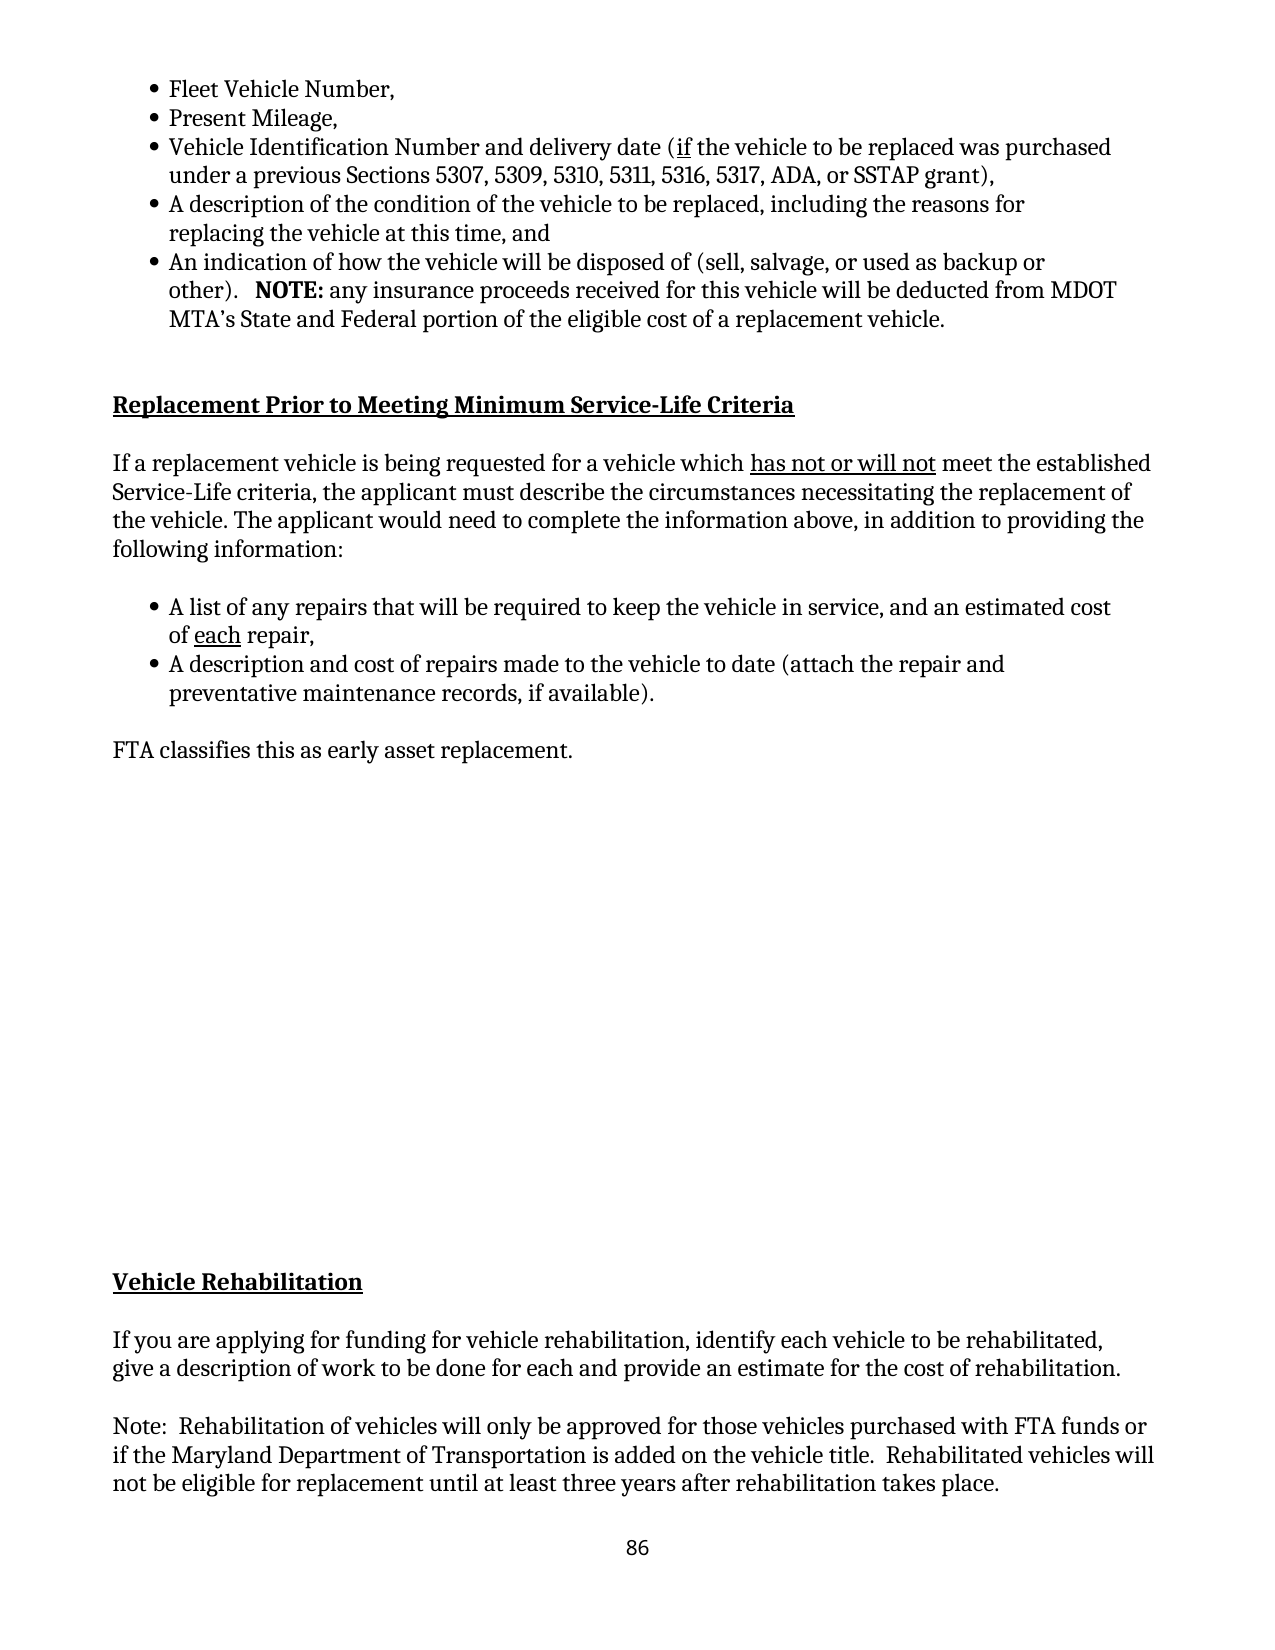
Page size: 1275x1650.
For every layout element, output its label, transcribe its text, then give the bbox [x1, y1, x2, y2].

text Note: Rehabilitation of vehicles will only be approved for those vehicles purchased with FTA funds or if the Maryland Department of Transportation is added on the vehicle title. Rehabilitated vehicles will not be eligible for replacement until at least three years after rehabilitation takes place. [112, 1412, 1162, 1498]
text under a previous Sections 5307, 5309, 5310, 5311, 5316, 5317, ADA, or SSTAP grant), [169, 161, 1162, 190]
text replacing the vehicle at this time, and [150, 219, 1162, 247]
list Present Mileage, [150, 104, 1162, 132]
text Vehicle Rehabilitation [112, 1268, 1162, 1297]
text If a replacement vehicle is being requested for a vehicle which has not or will not meet the established Service-Life criteria, the applicant must describe the circumstances necessitating the replacement of the vehicle. The applicant would need to complete the information above, in addition to providing the following information: [112, 449, 1162, 564]
text FTA classifies this as early asset replacement. [112, 736, 1162, 765]
list A description and cost of repairs made to the vehicle to date (attach the repair and [150, 650, 1162, 679]
text preventative maintenance records, if available). [150, 679, 1162, 707]
text of each repair, [112, 621, 1162, 650]
list A list of any repairs that will be required to keep the vehicle in service, and an estimated cost [150, 592, 1162, 621]
text other). NOTE: any insurance proceeds received for this vehicle will be deducted from MDOT MTA’s State and Federal portion of the eligible cost of a replacement vehicle. [169, 276, 1162, 334]
list A description of the condition of the vehicle to be replaced, including the reasons for [150, 190, 1162, 219]
text Replacement Prior to Meeting Minimum Service-Life Criteria [112, 391, 1162, 420]
list An indication of how the vehicle will be disposed of (sell, salvage, or used as backup or [150, 247, 1162, 276]
list Fleet Vehicle Number, [150, 75, 1162, 104]
text If you are applying for funding for vehicle rehabilitation, identify each vehicle to be rehabilitated, [112, 1326, 1162, 1354]
text give a description of work to be done for each and provide an estimate for the cost of rehabilitation. [112, 1354, 1162, 1383]
list Vehicle Identification Number and delivery date (if the vehicle to be replaced was purchased [150, 132, 1162, 161]
